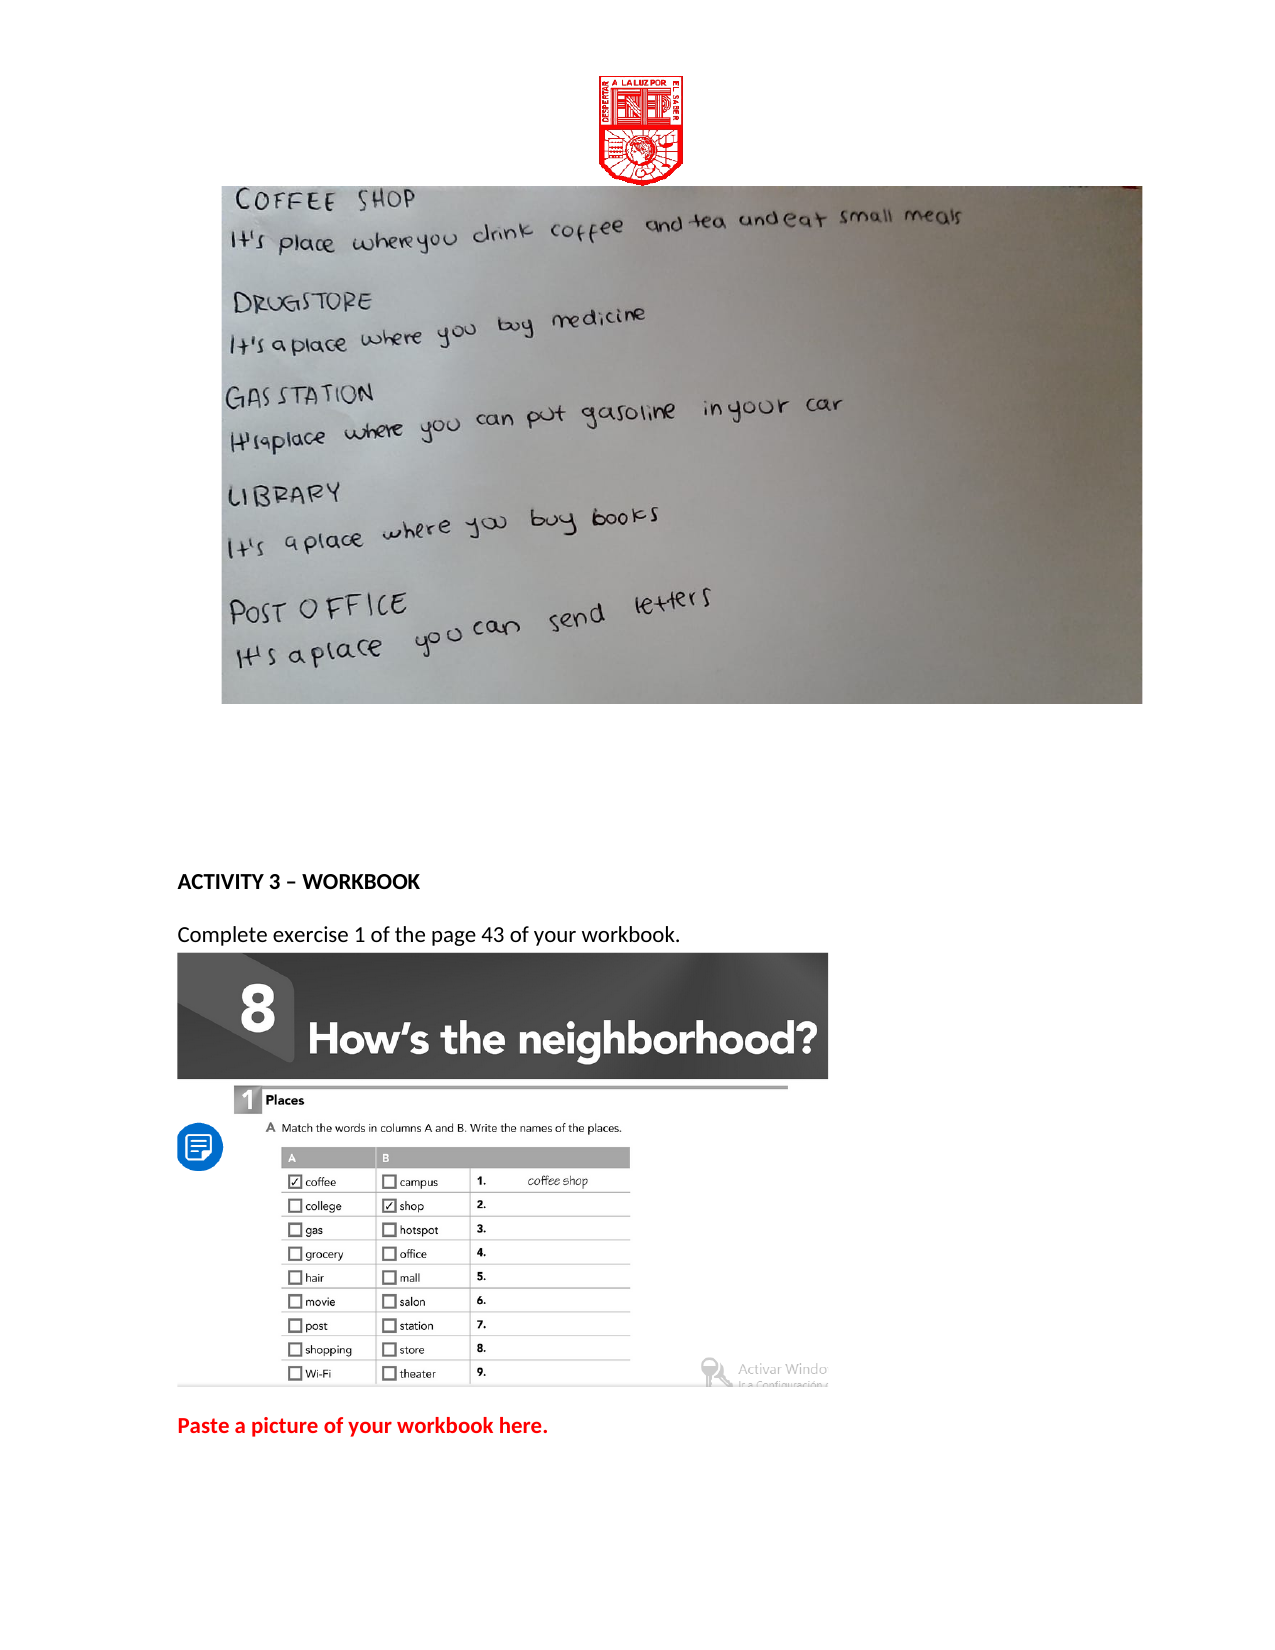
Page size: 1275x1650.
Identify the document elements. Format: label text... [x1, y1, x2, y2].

text Paste a picture of your workbook here. [177, 1411, 1098, 1439]
text ACTIVITY 3 – WORKBOOK [177, 867, 1098, 895]
picture [177, 952, 829, 1387]
picture [221, 73, 1143, 704]
